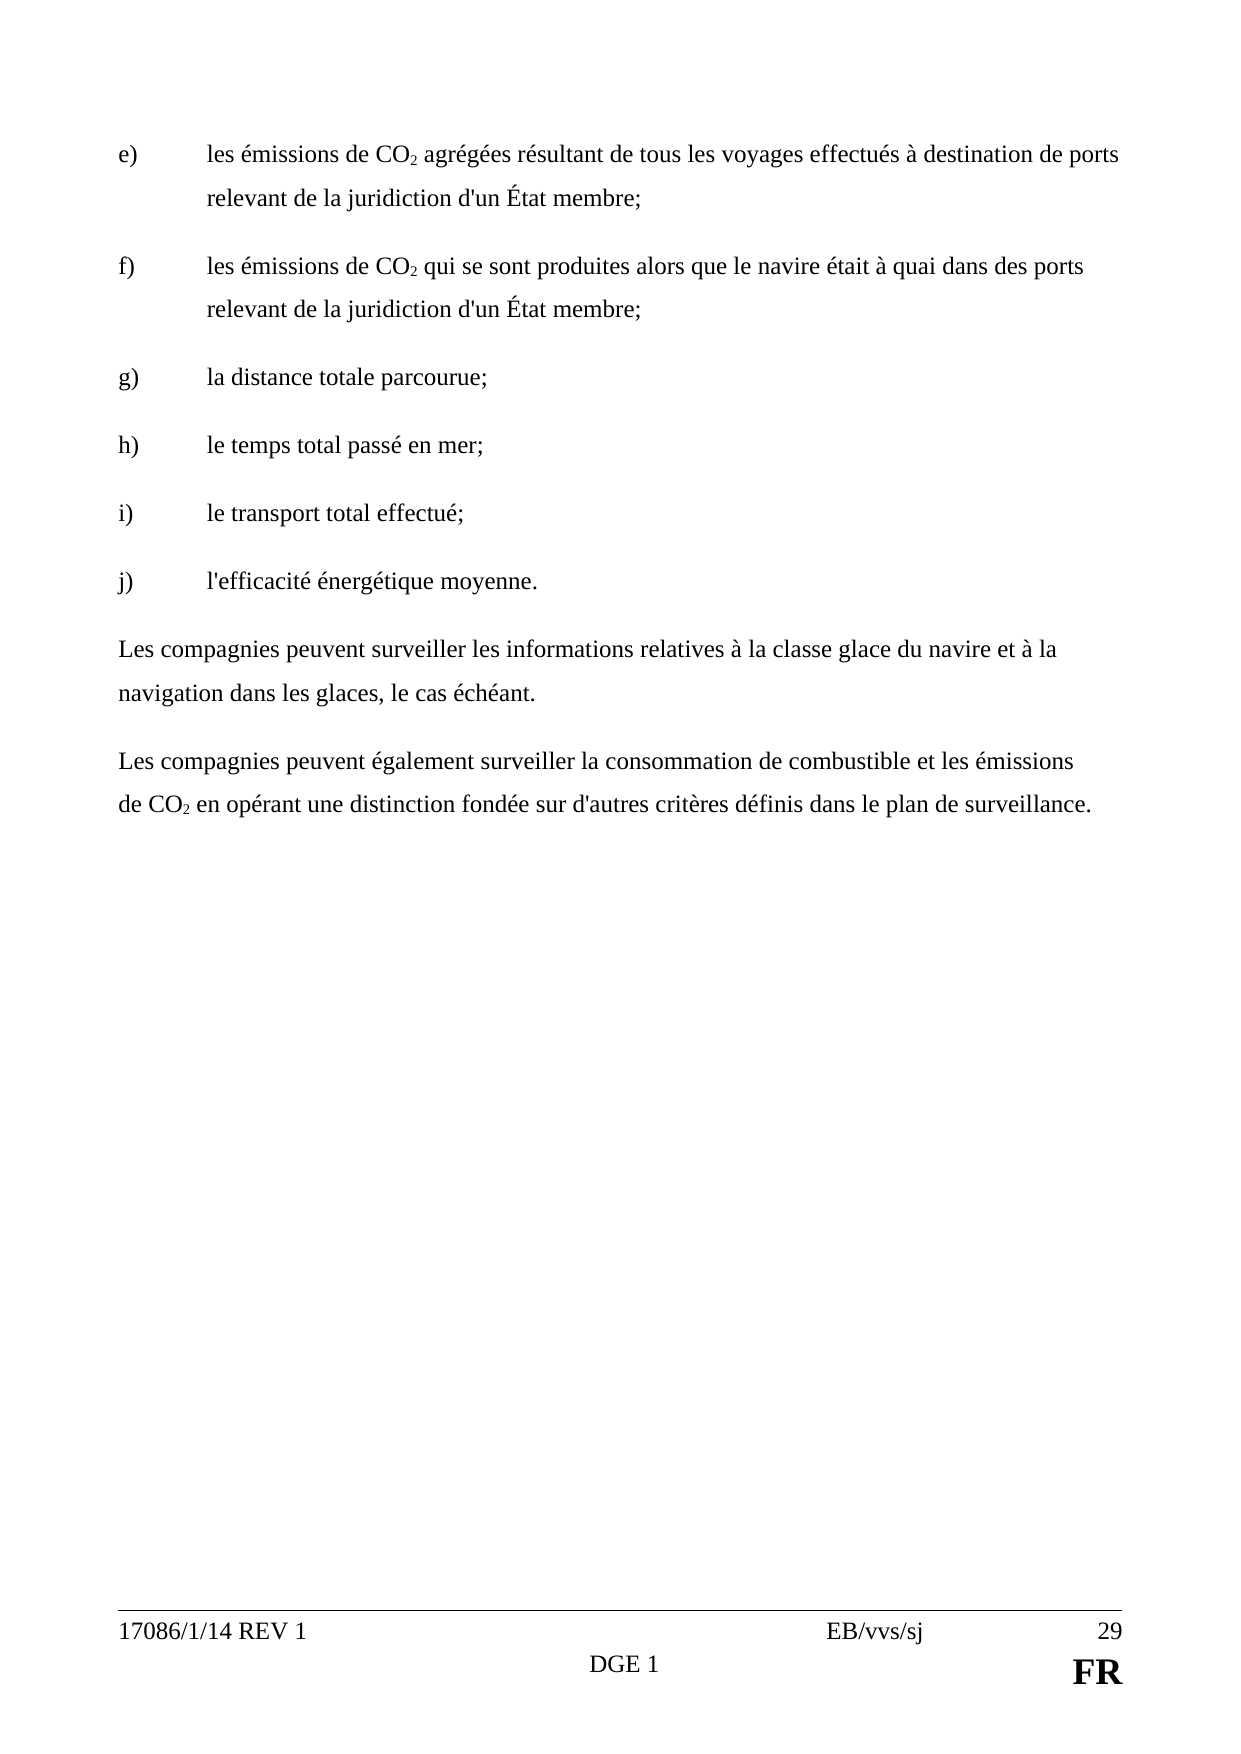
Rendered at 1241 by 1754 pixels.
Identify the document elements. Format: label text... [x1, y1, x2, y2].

text Les compagnies peuvent également surveiller la consommation de combustible et les émissions de CO2 en opérant une distinction fondée sur d'autres critères définis dans le plan de surveillance. [118, 746, 1122, 818]
text j) l'efficacité énergétique moyenne. [118, 566, 1122, 595]
text Les compagnies peuvent surveiller les informations relatives à la classe glace du navire et à la navigation dans les glaces, le cas échéant. [118, 634, 1122, 706]
text e) les émissions de CO2 agrégées résultant de tous les voyages effectués à destination de ports relevant de la juridiction d'un État membre; [118, 139, 1122, 211]
text f) les émissions de CO2 qui se sont produites alors que le navire était à quai dans des ports relevant de la juridiction d'un État membre; [118, 251, 1122, 323]
text h) le temps total passé en mer; [118, 430, 1122, 459]
text g) la distance totale parcourue; [118, 362, 1122, 391]
text i) le transport total effectué; [118, 498, 1122, 527]
